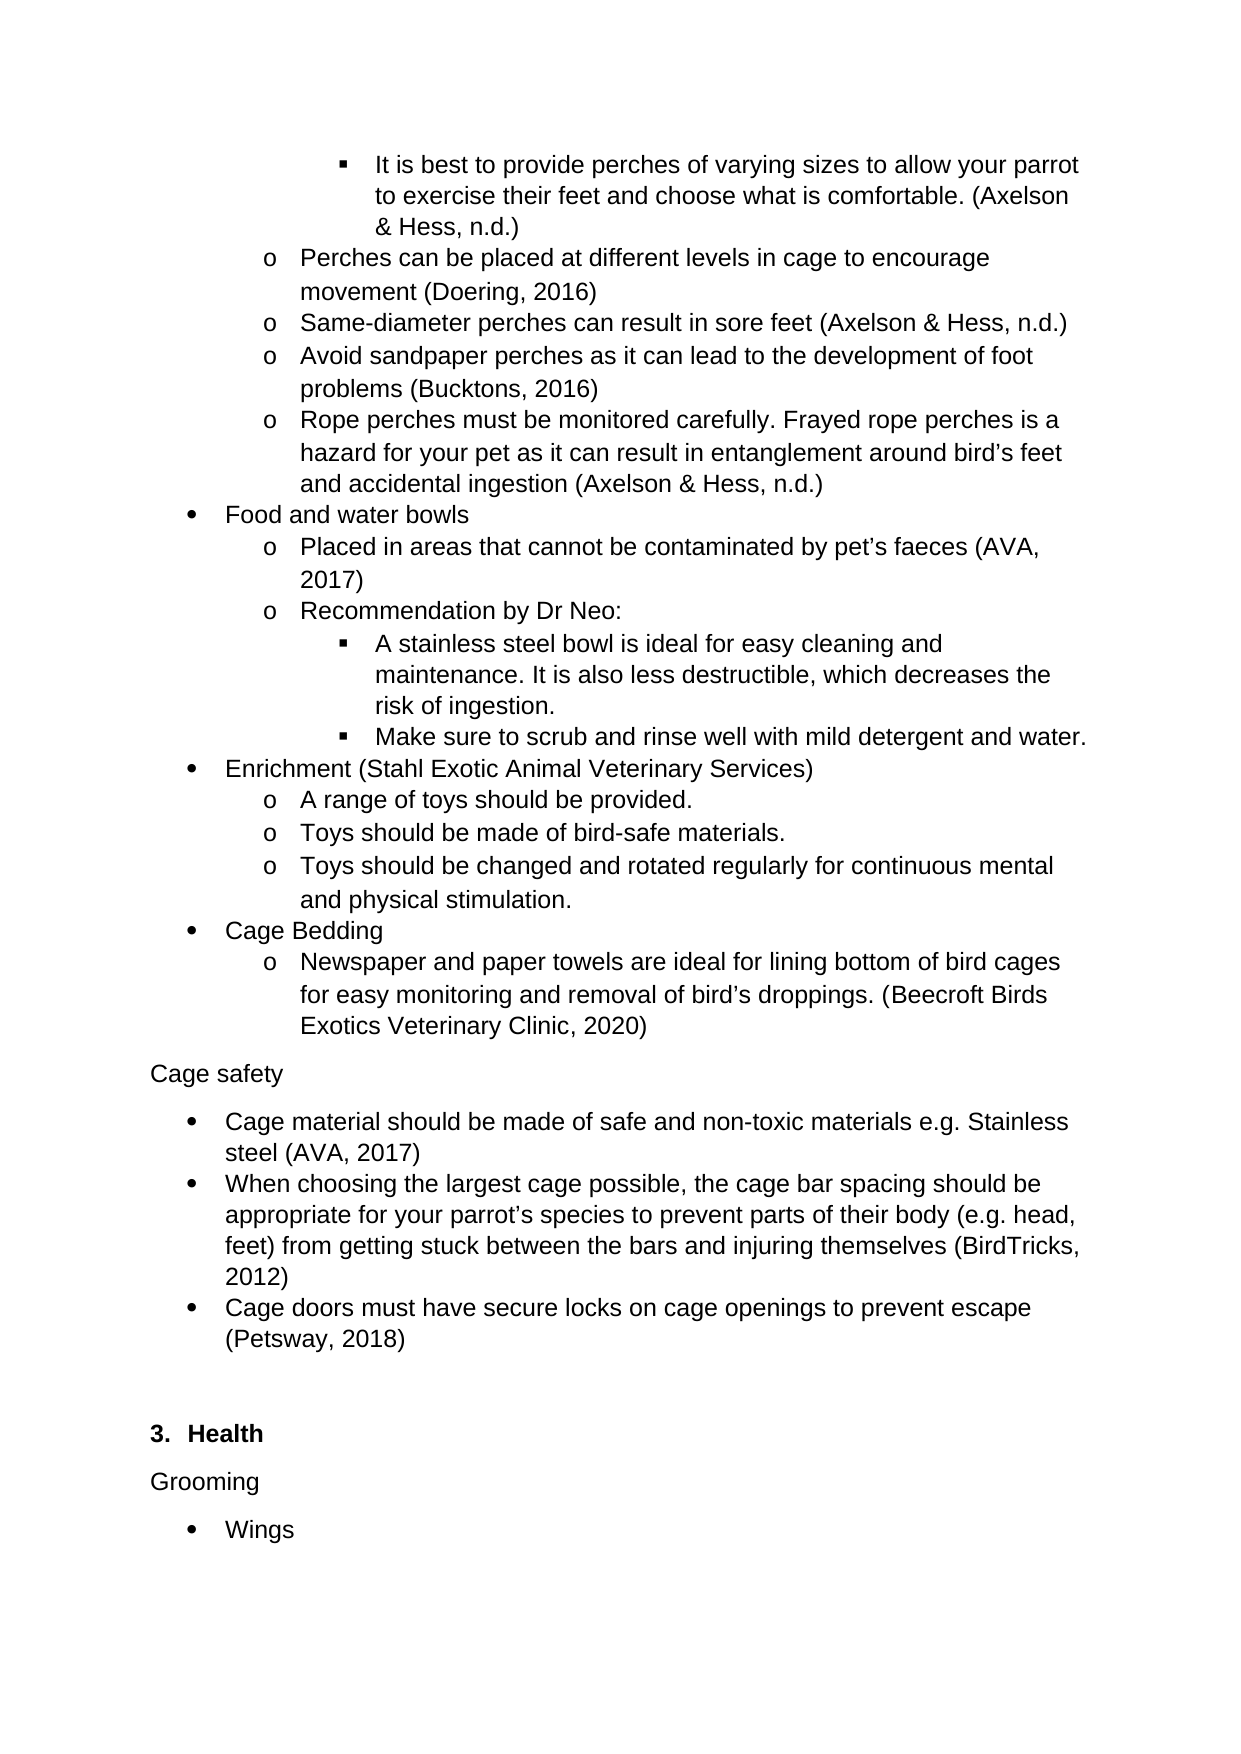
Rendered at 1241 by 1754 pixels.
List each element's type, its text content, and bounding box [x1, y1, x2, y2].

list Health [150, 1419, 1090, 1448]
list Enrichment (Stahl Exotic Animal Veterinary Services) [187, 753, 1090, 782]
list Toys should be changed and rotated regularly for continuous mental and physical stimulation. [262, 851, 1090, 913]
list Cage material should be made of safe and non-toxic materials e.g. Stainless steel (AVA, 2017) [187, 1106, 1090, 1166]
list Avoid sandpaper perches as it can lead to the development of foot problems (Bucktons, 2016) [262, 341, 1090, 403]
list Food and water bowls [187, 500, 1090, 529]
text Grooming [150, 1467, 1090, 1496]
list Toys should be made of bird-safe materials. [262, 818, 1090, 849]
list Perches can be placed at different levels in cage to encourage movement (Doering, 2016) [262, 243, 1090, 305]
list Recommendation by Dr Neo: [262, 596, 1090, 627]
list A range of toys should be provided. [262, 785, 1090, 816]
list Newspaper and paper towels are ideal for lining bottom of bird cages for easy monitoring and removal of bird’s droppings. (Beecroft Birds Exotics Veterinary Clinic, 2020) [262, 947, 1090, 1040]
list Cage doors must have secure locks on cage openings to prevent escape (Petsway, 2018) [187, 1293, 1090, 1353]
list Cage Bedding [187, 916, 1090, 944]
list Wings [187, 1515, 1090, 1544]
list It is best to provide perches of varying sizes to allow your parrot to exercise their feet and choose what is comfortable. (Axelson & Hess, n.d.) [337, 150, 1090, 241]
list Placed in areas that cannot be contaminated by pet’s faeces (AVA, 2017) [262, 532, 1090, 593]
list A stainless steel bowl is ideal for easy cleaning and maintenance. It is also less destructible, which decreases the risk of ingestion. [337, 629, 1090, 720]
list Make sure to scrub and rinse well with mild detergent and water. [337, 722, 1090, 751]
list When choosing the largest cage possible, the cage bar spacing should be appropriate for your parrot’s species to prevent parts of their body (e.g. head, feet) from getting stuck between the bars and injuring themselves (BirdTricks, 2012) [187, 1169, 1090, 1291]
list Same-diameter perches can result in sore feet (Axelson & Hess, n.d.) [262, 307, 1090, 338]
list Rope perches must be monitored carefully. Frayed rope perches is a hazard for your pet as it can result in entanglement around bird’s feet and accidental ingestion (Axelson & Hess, n.d.) [262, 405, 1090, 498]
text Cage safety [150, 1059, 1090, 1087]
